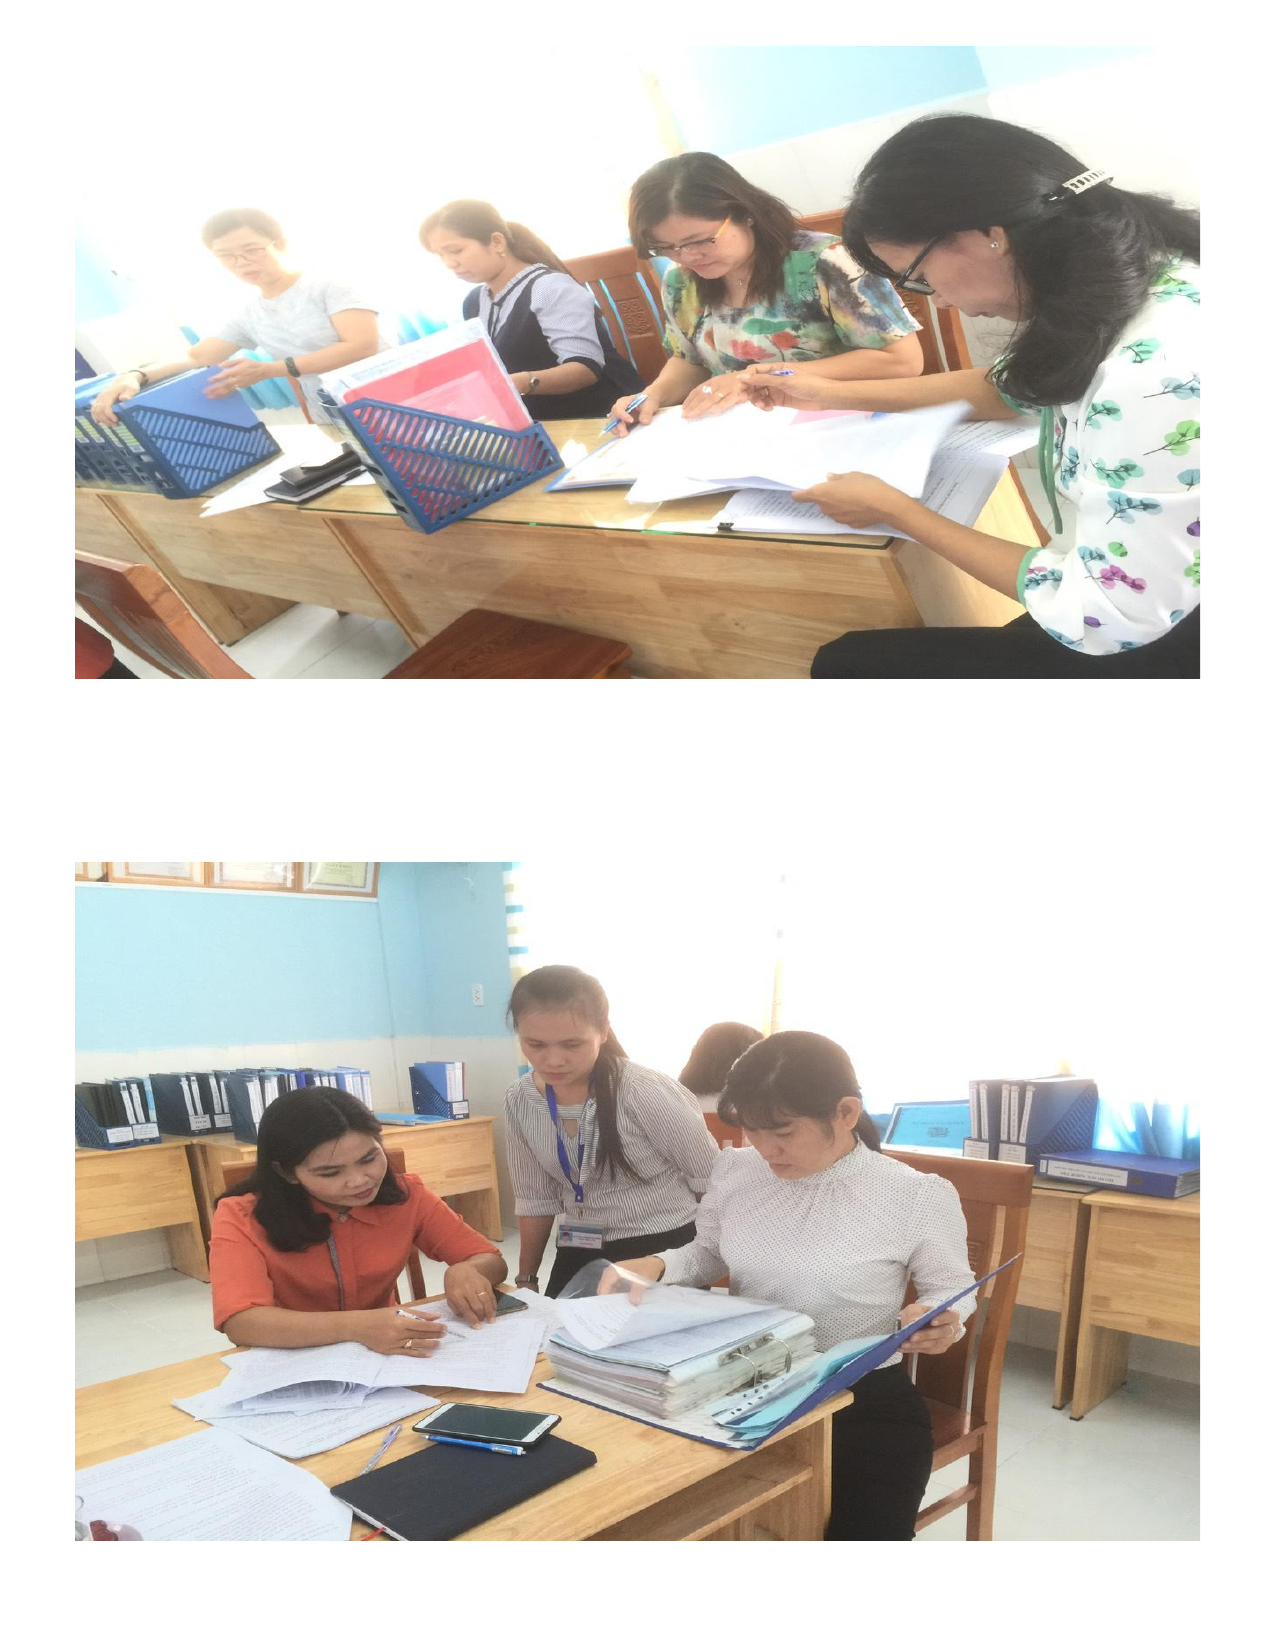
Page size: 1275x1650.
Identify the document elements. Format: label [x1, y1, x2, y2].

picture [75, 862, 1200, 1541]
picture [75, 46, 1200, 679]
